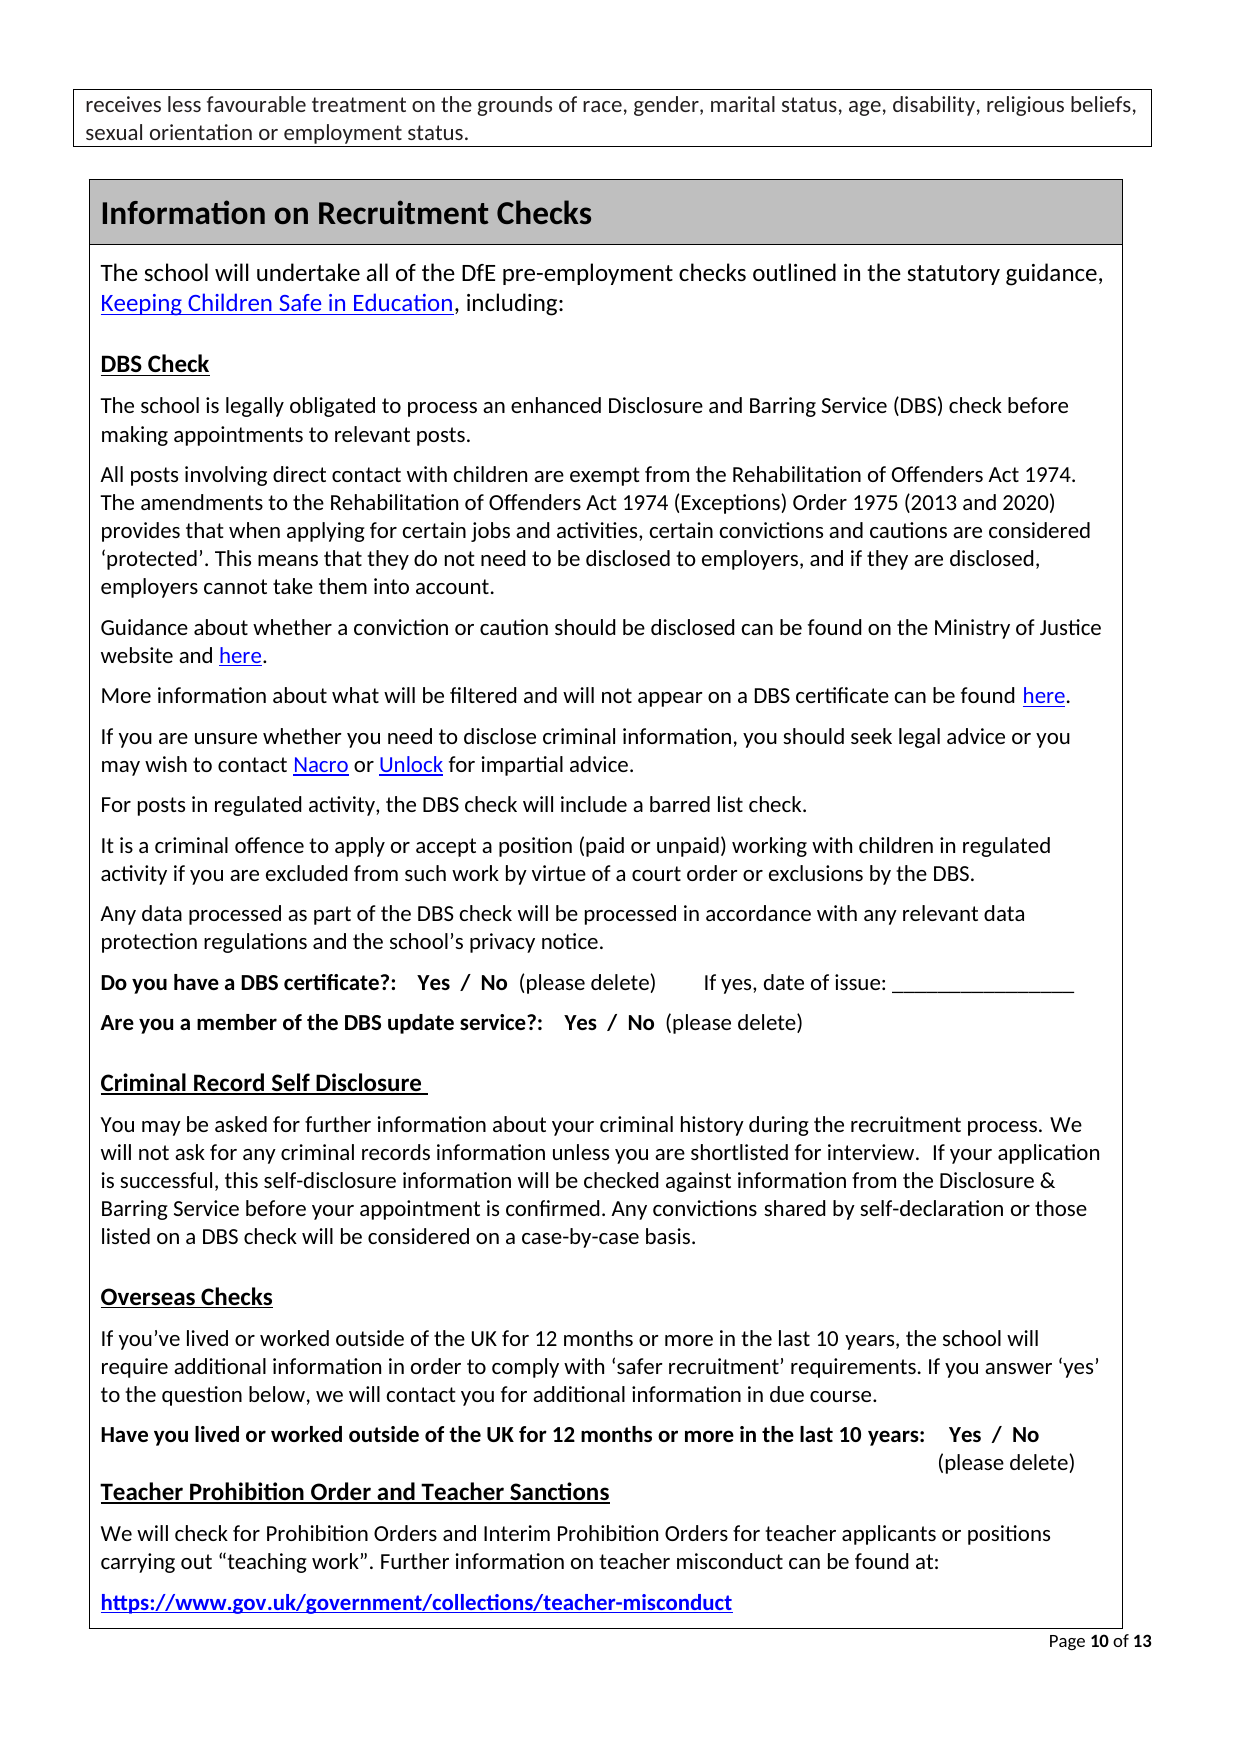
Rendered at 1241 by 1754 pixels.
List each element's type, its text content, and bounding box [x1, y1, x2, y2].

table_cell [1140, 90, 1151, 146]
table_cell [90, 245, 1122, 1628]
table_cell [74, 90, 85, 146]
table_header Information on Recruitment Checks [90, 180, 1122, 244]
